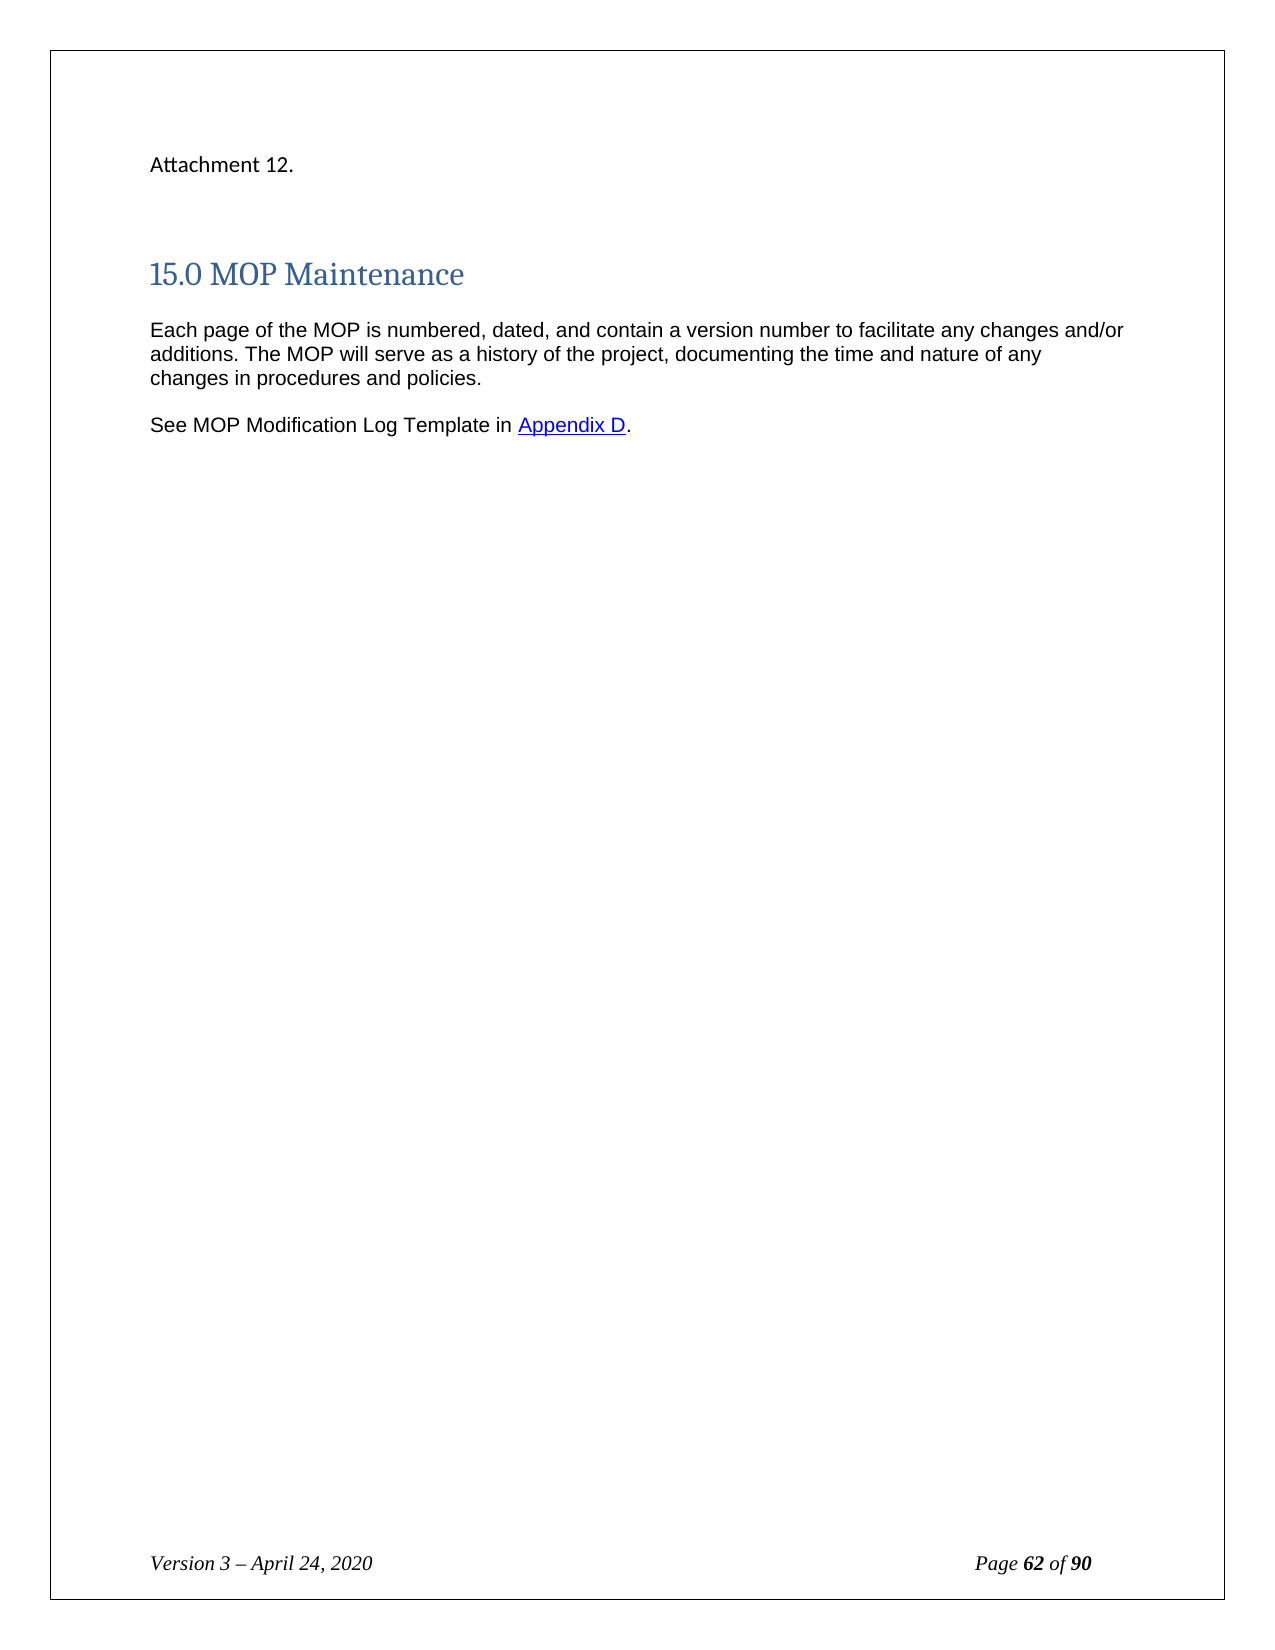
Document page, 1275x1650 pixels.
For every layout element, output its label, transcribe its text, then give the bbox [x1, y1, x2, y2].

text Each page of the MOP is numbered, dated, and contain a version number to facilitate any changes and/or additions. The MOP will serve as a history of the project, documenting the time and nature of any changes in procedures and policies. [150, 317, 1125, 389]
subtitle 15.0 MOP Maintenance [150, 255, 1125, 293]
text See MOP Modification Log Template in Appendix D. [150, 413, 1125, 437]
